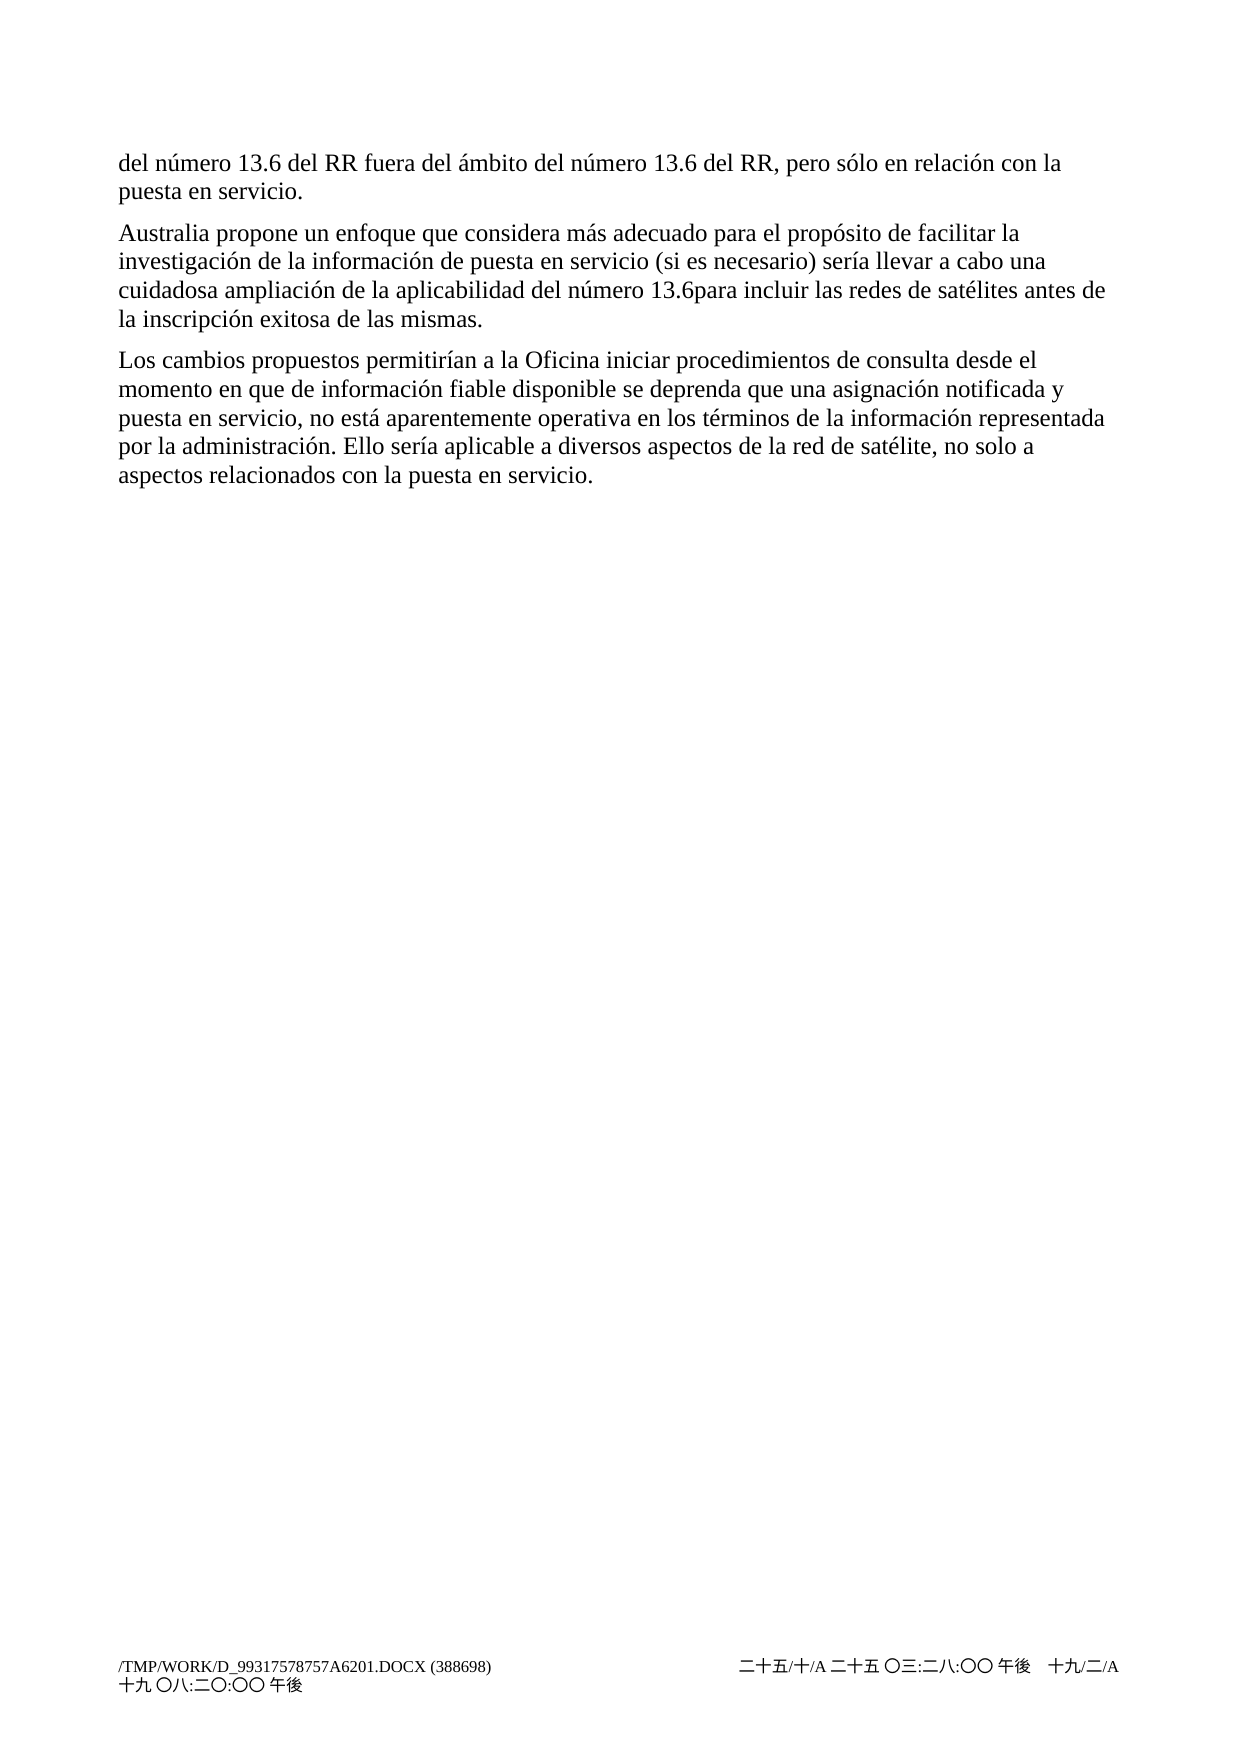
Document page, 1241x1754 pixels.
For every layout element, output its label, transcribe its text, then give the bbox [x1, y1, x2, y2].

text Australia propone un enfoque que considera más adecuado para el propósito de facilitar la investigación de la información de puesta en servicio (si es necesario) sería llevar a cabo una cuidadosa ampliación de la aplicabilidad del número 13.6para incluir las redes de satélites antes de la inscripción exitosa de las mismas. [118, 218, 1122, 333]
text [118, 148, 1122, 205]
text Los cambios propuestos permitirían a la Oficina iniciar procedimientos de consulta desde el momento en que de información fiable disponible se deprenda que una asignación notificada y puesta en servicio, no está aparentemente operativa en los términos de la información representada por la administración. Ello sería aplicable a diversos aspectos de la red de satélite, no solo a aspectos relacionados con la puesta en servicio. [118, 345, 1122, 489]
